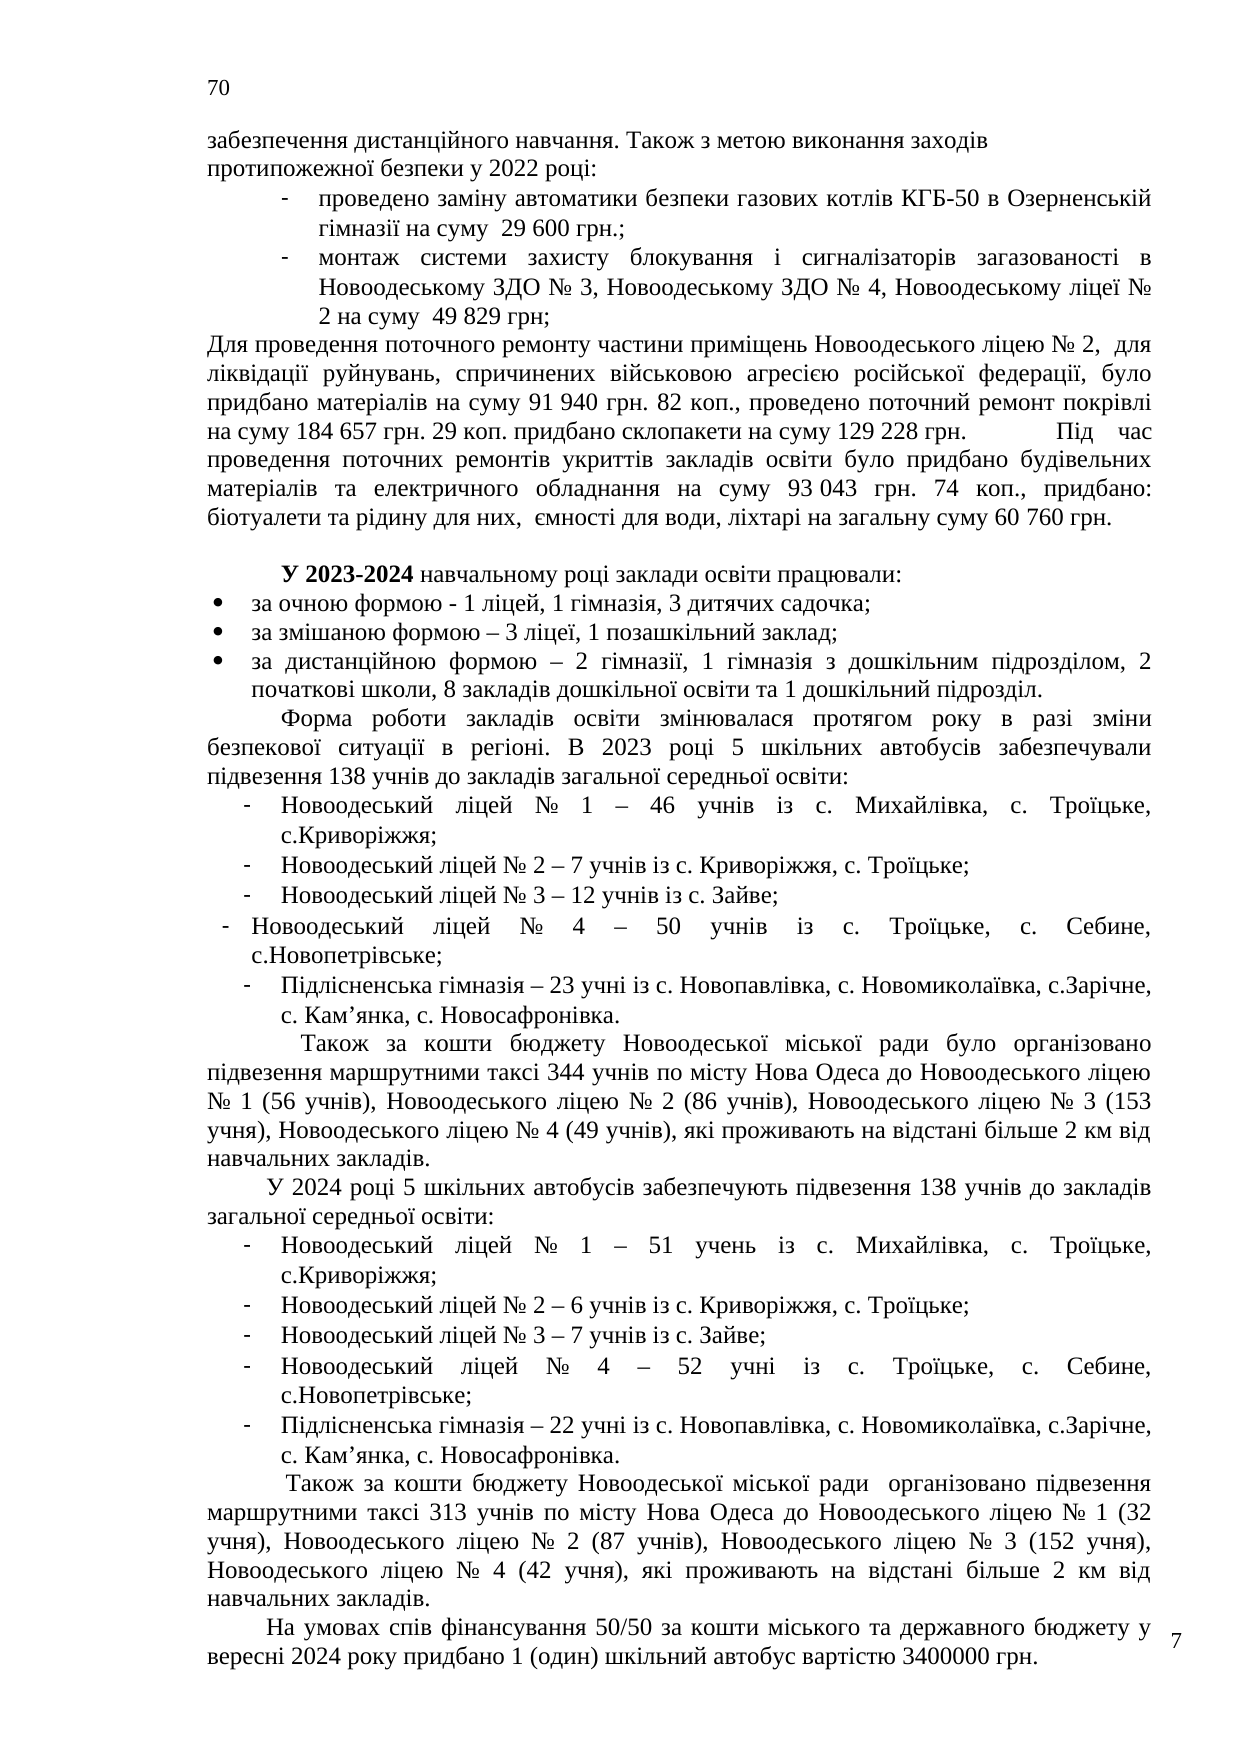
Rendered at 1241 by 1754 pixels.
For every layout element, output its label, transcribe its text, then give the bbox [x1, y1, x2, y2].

list Новоодеський ліцей № 3 – 12 учнів із с. Зайве; [243, 879, 1152, 910]
text На умовах спів фінансування 50/50 за кошти міського та державного бюджету у вересні 2024 року придбано 1 (один) шкільний автобус вартістю 3400000 грн. [207, 1612, 1152, 1670]
list монтаж системи захисту блокування і сигналізаторів загазованості в Новоодеському ЗДО № 3, Новоодеському ЗДО № 4, Новоодеському ліцеї № 2 на суму 49 829 грн; [281, 242, 1152, 329]
list за змішаною формою – 3 ліцеї, 1 позашкільний заклад; [214, 617, 1152, 646]
list Підлісненська гімназія – 23 учні із с. Новопавлівка, с. Новомиколаївка, с.Зарічне, с. Кам’янка, с. Новосафронівка. [243, 969, 1152, 1028]
list Новоодеський ліцей № 2 – 7 учнів із с. Криворіжжя, с. Троїцьке; [243, 849, 1152, 879]
text Для проведення поточного ремонту частини приміщень Новоодеського ліцею № 2, для ліквідації руйнувань, спричинених військовою агресією російської федерації, було придбано матеріалів на суму 91 940 грн. 82 коп., проведено поточний ремонт покрівлі на суму 184 657 грн. 29 коп. придбано склопакети на суму 129 228 грн. Під час проведення поточних ремонтів укриттів закладів освіти було придбано будівельних матеріалів та електричного обладнання на суму 93 043 грн. 74 коп., придбано: біотуалети та рідину для них, ємності для води, ліхтарі на загальну суму 60 760 грн. [207, 329, 1152, 531]
list Новоодеський ліцей № 4 – 50 учнів із с. Троїцьке, с. Себине, с.Новопетрівське; [222, 910, 1152, 969]
text Форма роботи закладів освіти змінювалася протягом року в разі зміни безпекової ситуації в регіоні. В 2023 році 5 шкільних автобусів забезпечували підвезення 138 учнів до закладів загальної середньої освіти: [207, 703, 1152, 789]
list Новоодеський ліцей № 1 – 46 учнів із с. Михайлівка, с. Троїцьке, с.Криворіжжя; [243, 789, 1152, 849]
text Також за кошти бюджету Новоодеської міської ради було організовано підвезення маршрутними таксі 344 учнів по місту Нова Одеса до Новоодеського ліцею № 1 (56 учнів), Новоодеського ліцею № 2 (86 учнів), Новоодеського ліцею № 3 (153 учня), Новоодеського ліцею № 4 (49 учнів), які проживають на відстані більше 2 км від навчальних закладів. [207, 1028, 1152, 1172]
text Також за кошти бюджету Новоодеської міської ради організовано підвезення маршрутними таксі 313 учнів по місту Нова Одеса до Новоодеського ліцею № 1 (32 учня), Новоодеського ліцею № 2 (87 учнів), Новоодеського ліцею № 3 (152 учня), Новоодеського ліцею № 4 (42 учня), які проживають на відстані більше 2 км від навчальних закладів. [207, 1468, 1152, 1612]
text У 2024 році 5 шкільних автобусів забезпечують підвезення 138 учнів до закладів загальної середньої освіти: [207, 1172, 1152, 1230]
list Новоодеський ліцей № 4 – 52 учні із с. Троїцьке, с. Себине, с.Новопетрівське; [243, 1350, 1152, 1409]
list за дистанційною формою – 2 гімназії, 1 гімназія з дошкільним підрозділом, 2 початкові школи, 8 закладів дошкільної освіти та 1 дошкільний підрозділ. [214, 646, 1152, 703]
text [207, 125, 1152, 182]
list Новоодеський ліцей № 1 – 51 учень із с. Михайлівка, с. Троїцьке, с.Криворіжжя; [243, 1230, 1152, 1289]
list за очною формою - 1 ліцей, 1 гімназія, 3 дитячих садочка; [214, 588, 1152, 617]
list Новоодеський ліцей № 2 – 6 учнів із с. Криворіжжя, с. Троїцьке; [243, 1289, 1152, 1319]
text У 2023-2024 навчальному році заклади освіти працювали: [207, 559, 1152, 588]
list проведено заміну автоматики безпеки газових котлів КГБ-50 в Озерненській гімназії на суму 29 600 грн.; [281, 182, 1152, 242]
list Новоодеський ліцей № 3 – 7 учнів із с. Зайве; [243, 1319, 1152, 1350]
list Підлісненська гімназія – 22 учні із с. Новопавлівка, с. Новомиколаївка, с.Зарічне, с. Кам’янка, с. Новосафронівка. [243, 1409, 1152, 1468]
